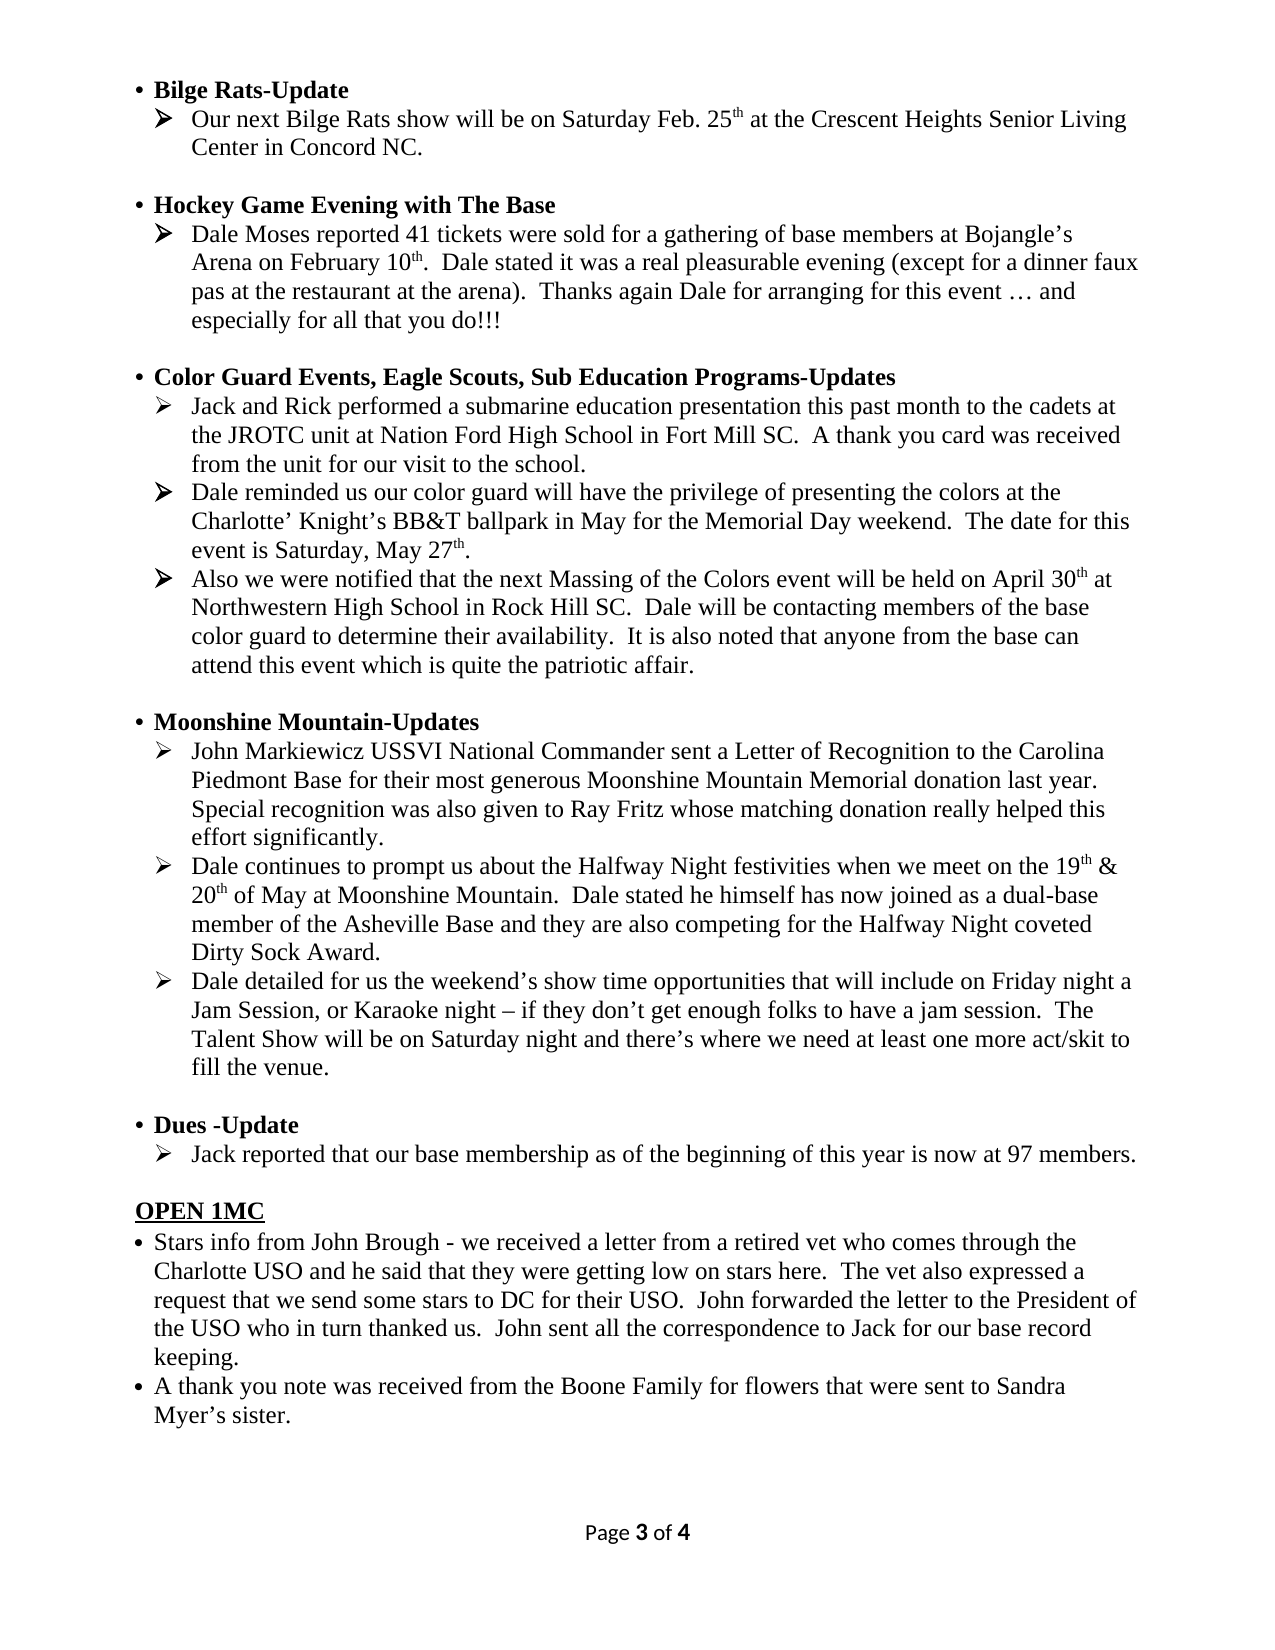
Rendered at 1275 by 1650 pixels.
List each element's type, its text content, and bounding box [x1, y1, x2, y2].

list A thank you note was received from the Boone Family for flowers that were sent to Sandra Myer’s sister. [135, 1371, 1140, 1428]
list Color Guard Events, Eagle Scouts, Sub Education Programs-Updates [135, 362, 1140, 391]
list John Markiewicz USSVI National Commander sent a Letter of Recognition to the Carolina Piedmont Base for their most generous Moonshine Mountain Memorial donation last year. Special recognition was also given to Ray Fritz whose matching donation really helped this effort significantly. [154, 736, 1140, 851]
list Dale Moses reported 41 tickets were sold for a gathering of base members at Bojangle’s Arena on February 10th. Dale stated it was a real pleasurable evening (except for a dinner faux pas at the restaurant at the arena). Thanks again Dale for arranging for this event … and especially for all that you do!!! [154, 219, 1140, 334]
list Hockey Game Evening with The Base [135, 190, 1140, 219]
list Dues -Update [135, 1110, 1140, 1139]
text OPEN 1MC [135, 1196, 1140, 1225]
list Dale detailed for us the weekend’s show time opportunities that will include on Friday night a Jam Session, or Karaoke night – if they don’t get enough folks to have a jam session. The Talent Show will be on Saturday night and there’s where we need at least one more act/skit to fill the venue. [154, 966, 1140, 1081]
list Moonshine Mountain-Updates [135, 707, 1140, 736]
list Jack reported that our base membership as of the beginning of this year is now at 97 members. [154, 1139, 1140, 1167]
list Also we were notified that the next Massing of the Colors event will be held on April 30th at Northwestern High School in Rock Hill SC. Dale will be contacting members of the base color guard to determine their availability. It is also noted that anyone from the base can attend this event which is quite the patriotic affair. [154, 564, 1140, 679]
list Bilge Rats-Update [135, 75, 1140, 104]
list Our next Bilge Rats show will be on Saturday Feb. 25th at the Crescent Heights Senior Living Center in Concord NC. [154, 104, 1140, 161]
list Stars info from John Brough - we received a letter from a retired vet who comes through the Charlotte USO and he said that they were getting low on stars here. The vet also expressed a request that we send some stars to DC for their USO. John forwarded the letter to the President of the USO who in turn thanked us. John sent all the correspondence to Jack for our base record keeping. [135, 1227, 1140, 1371]
list Dale reminded us our color guard will have the privilege of presenting the colors at the Charlotte’ Knight’s BB&T ballpark in May for the Memorial Day weekend. The date for this event is Saturday, May 27th. [154, 477, 1140, 564]
list Dale continues to prompt us about the Halfway Night festivities when we meet on the 19th & 20th of May at Moonshine Mountain. Dale stated he himself has now joined as a dual-base member of the Asheville Base and they are also competing for the Halfway Night coveted Dirty Sock Award. [154, 851, 1140, 966]
list Jack and Rick performed a submarine education presentation this past month to the cadets at the JROTC unit at Nation Ford High School in Fort Mill SC. A thank you card was received from the unit for our visit to the school. [154, 391, 1140, 477]
